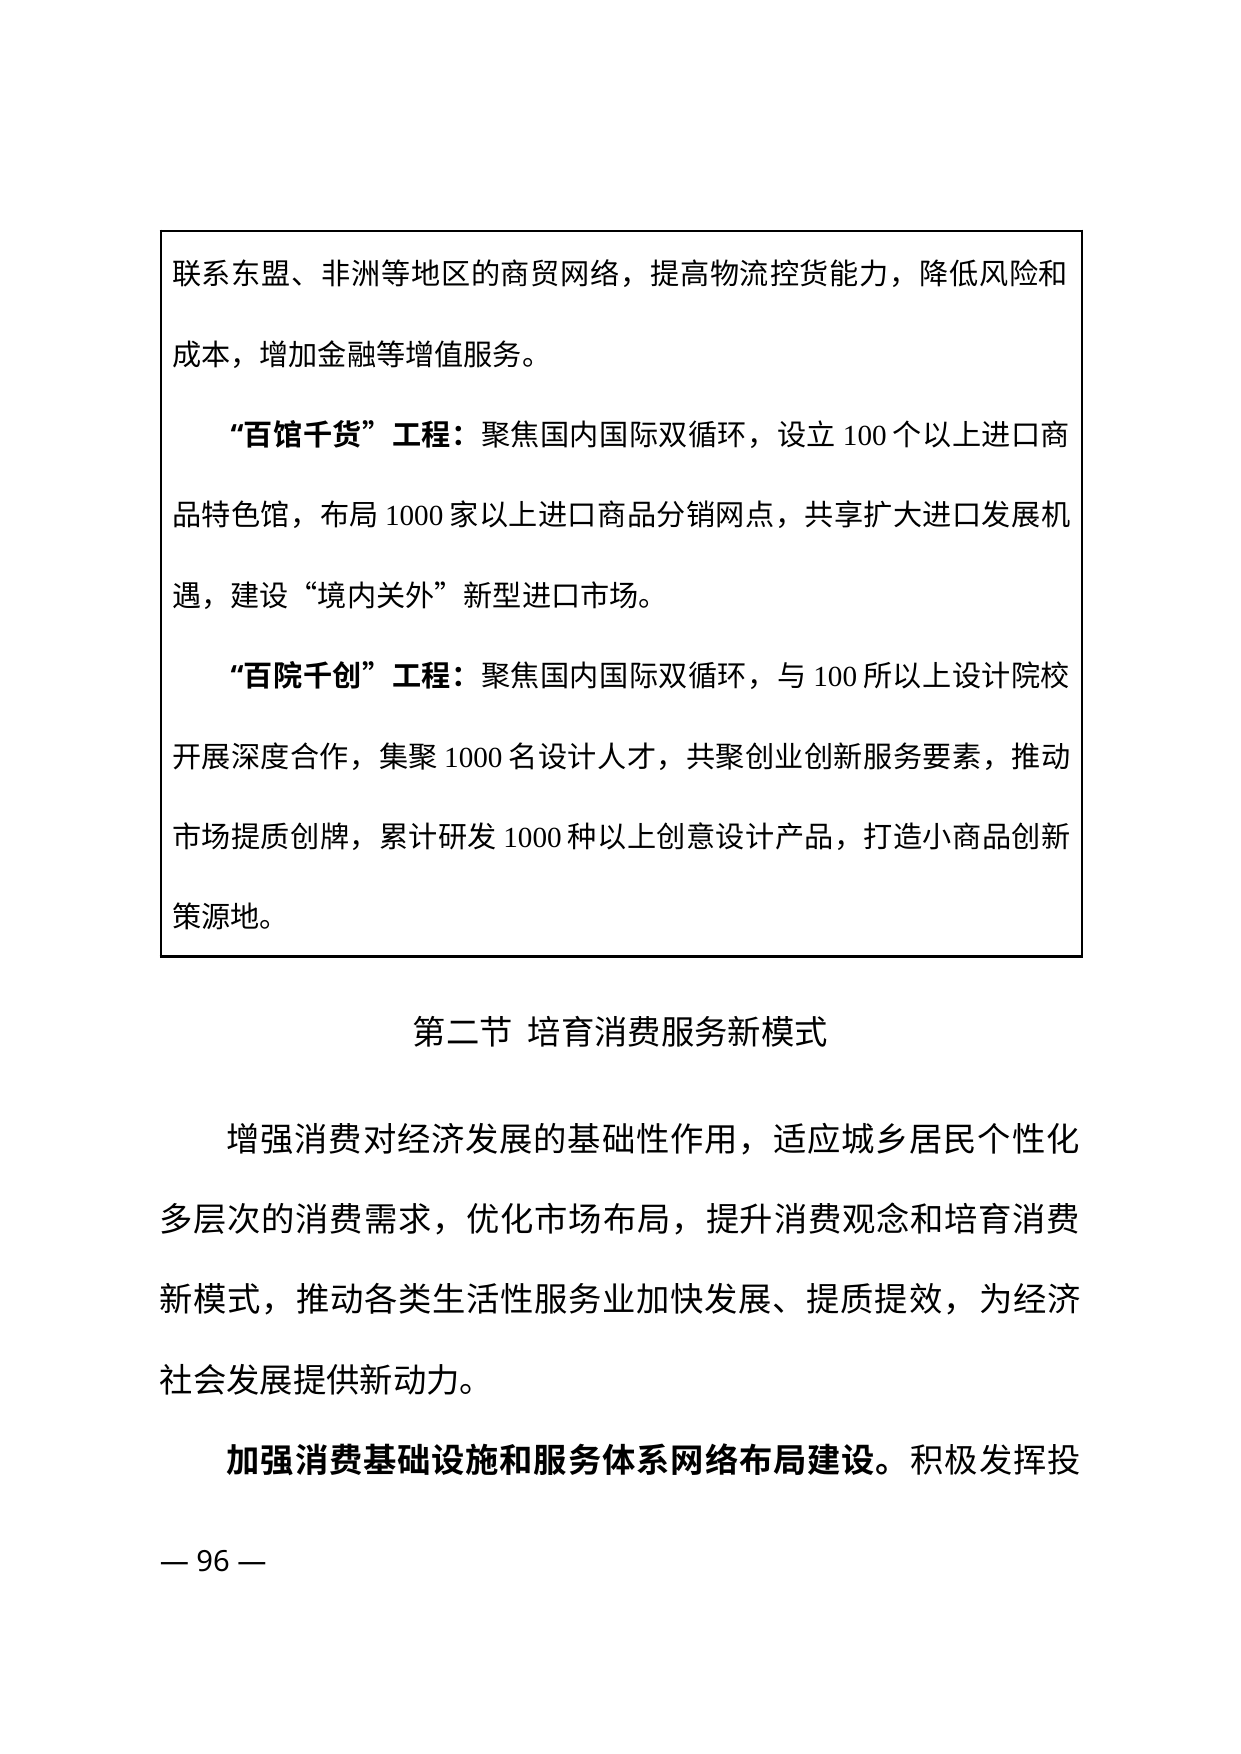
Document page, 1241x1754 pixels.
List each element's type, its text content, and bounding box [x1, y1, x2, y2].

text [159, 1418, 1081, 1498]
text 增强消费对经济发展的基础性作用，适应城乡居民个性化、多层次的消费需求，优化市场布局，提升消费观念和培育消费新模式，推动各类生活性服务业加快发展、提质提效，为经济社会发展提供新动力。 [159, 1096, 1081, 1418]
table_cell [162, 232, 1081, 955]
subtitle 第二节 培育消费服务新模式 [159, 998, 1081, 1056]
